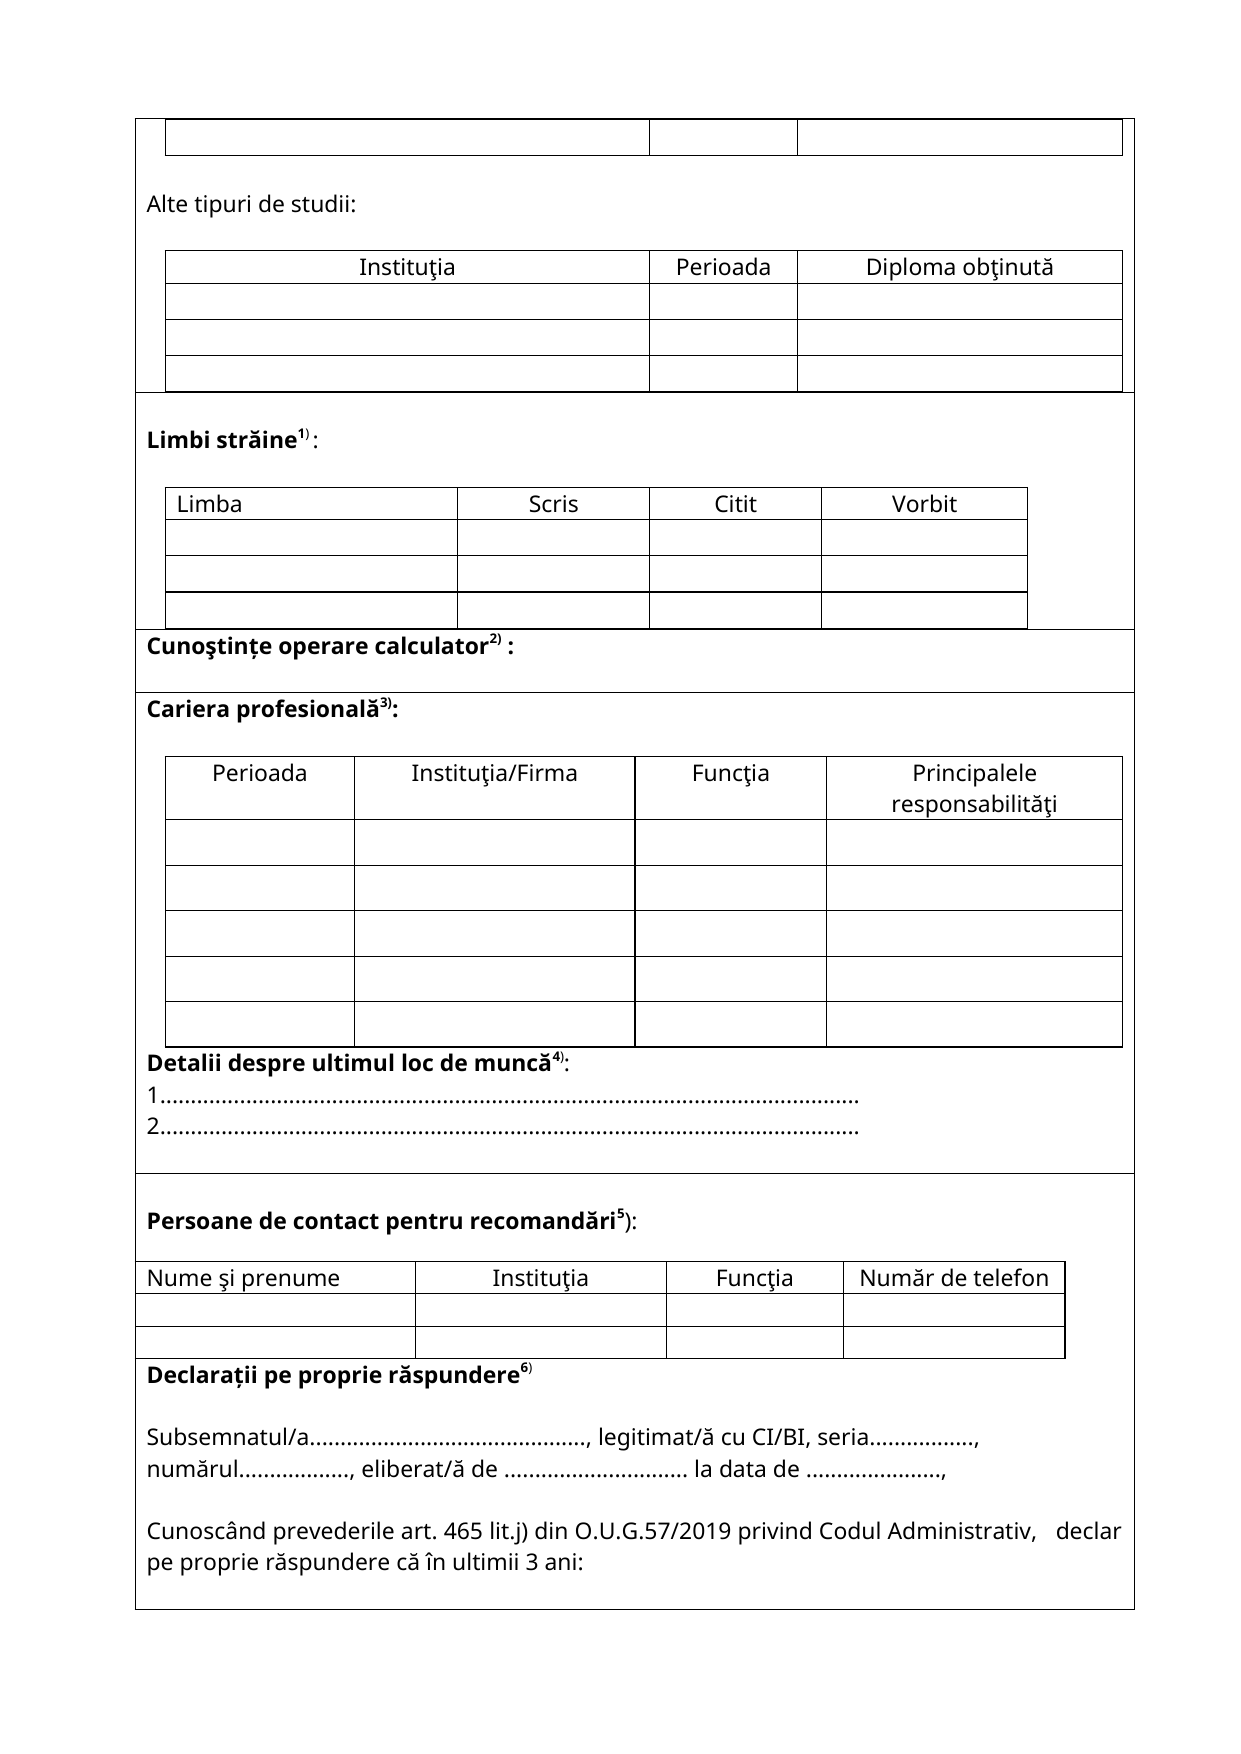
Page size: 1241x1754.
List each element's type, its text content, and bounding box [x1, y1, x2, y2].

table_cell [136, 1174, 1134, 1609]
table_cell Cariera profesională3): Detalii despre ultimul loc de muncă4): 1.................................................................................................................. 2.................................................................................................................. [136, 693, 1134, 1172]
table_cell Cunoştințe operare calculator2) : [136, 630, 1134, 692]
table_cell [136, 119, 1134, 392]
table_cell Limbi străine1) : [136, 393, 1134, 629]
